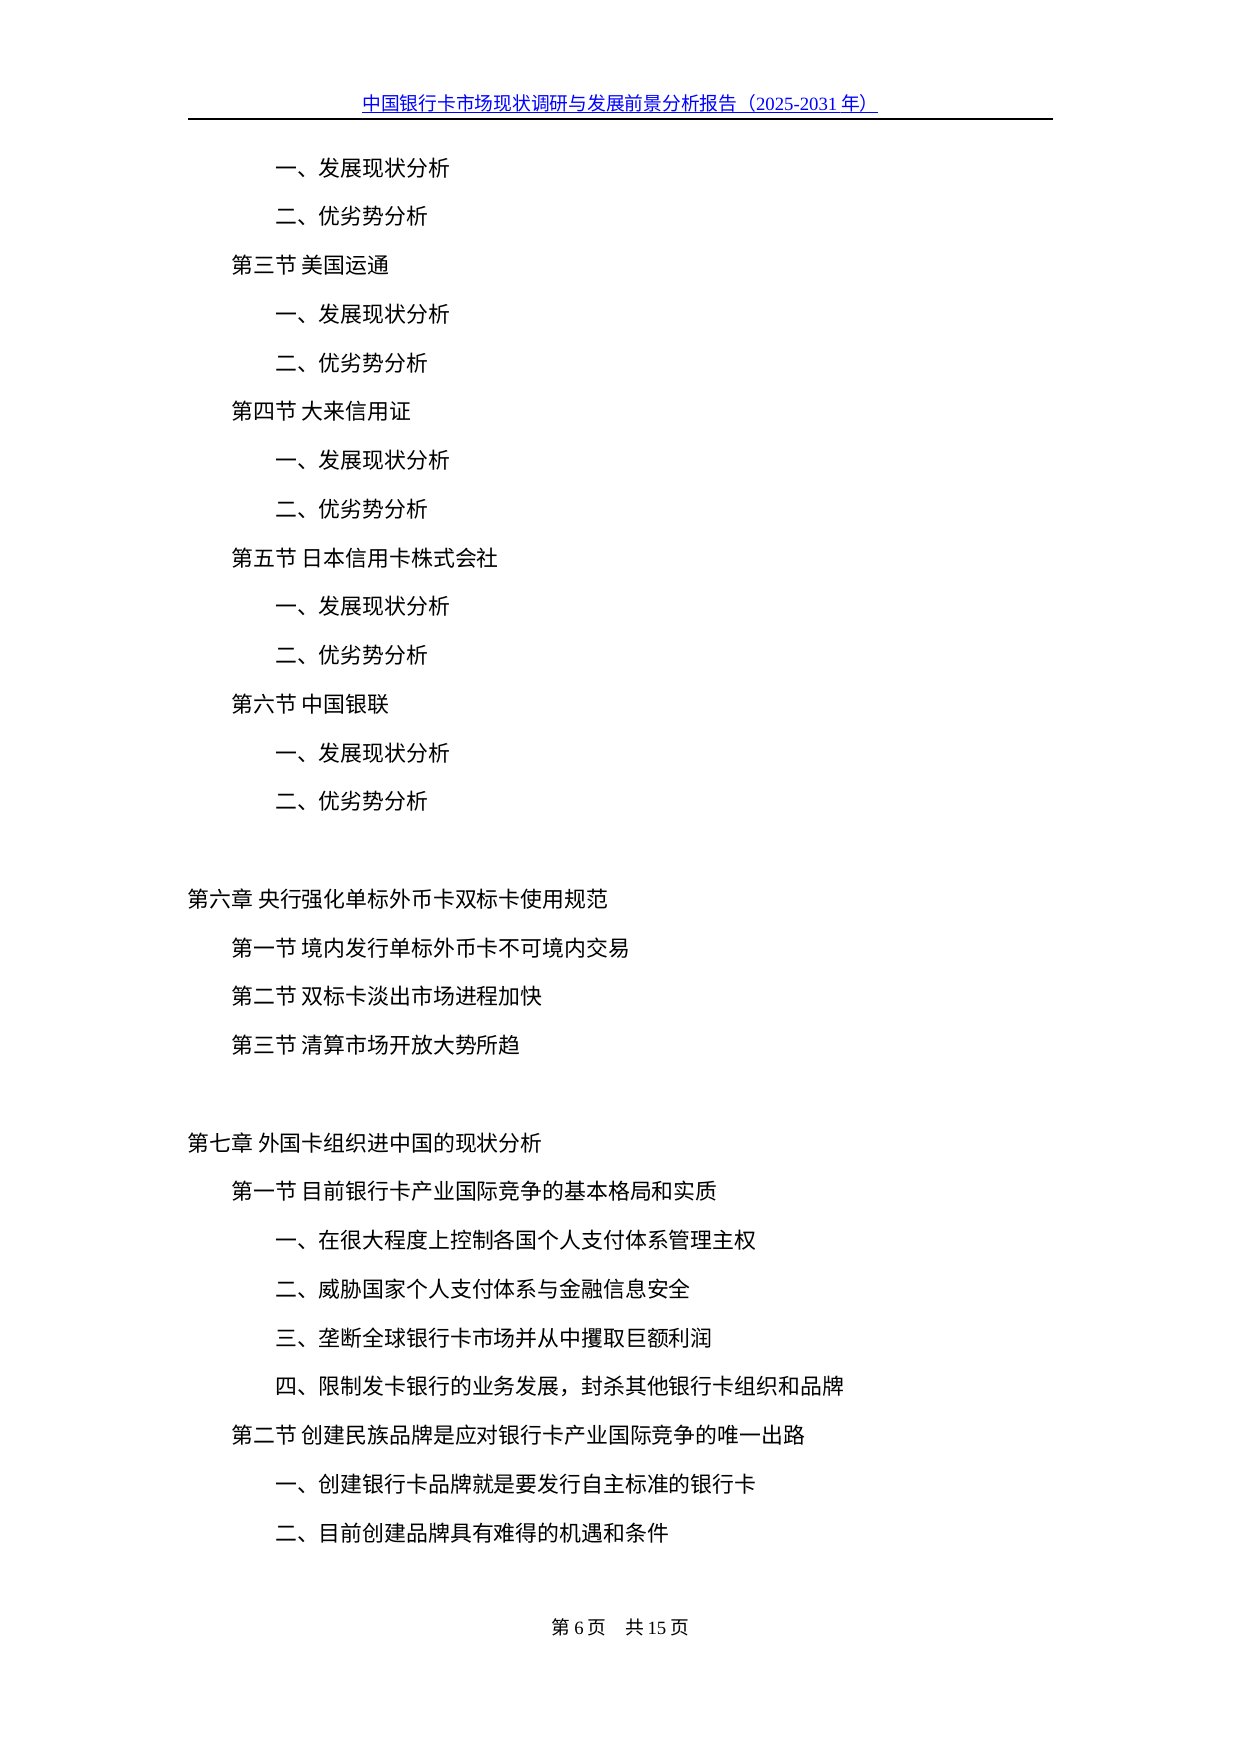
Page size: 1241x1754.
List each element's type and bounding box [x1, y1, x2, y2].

text [187, 150, 1053, 1548]
